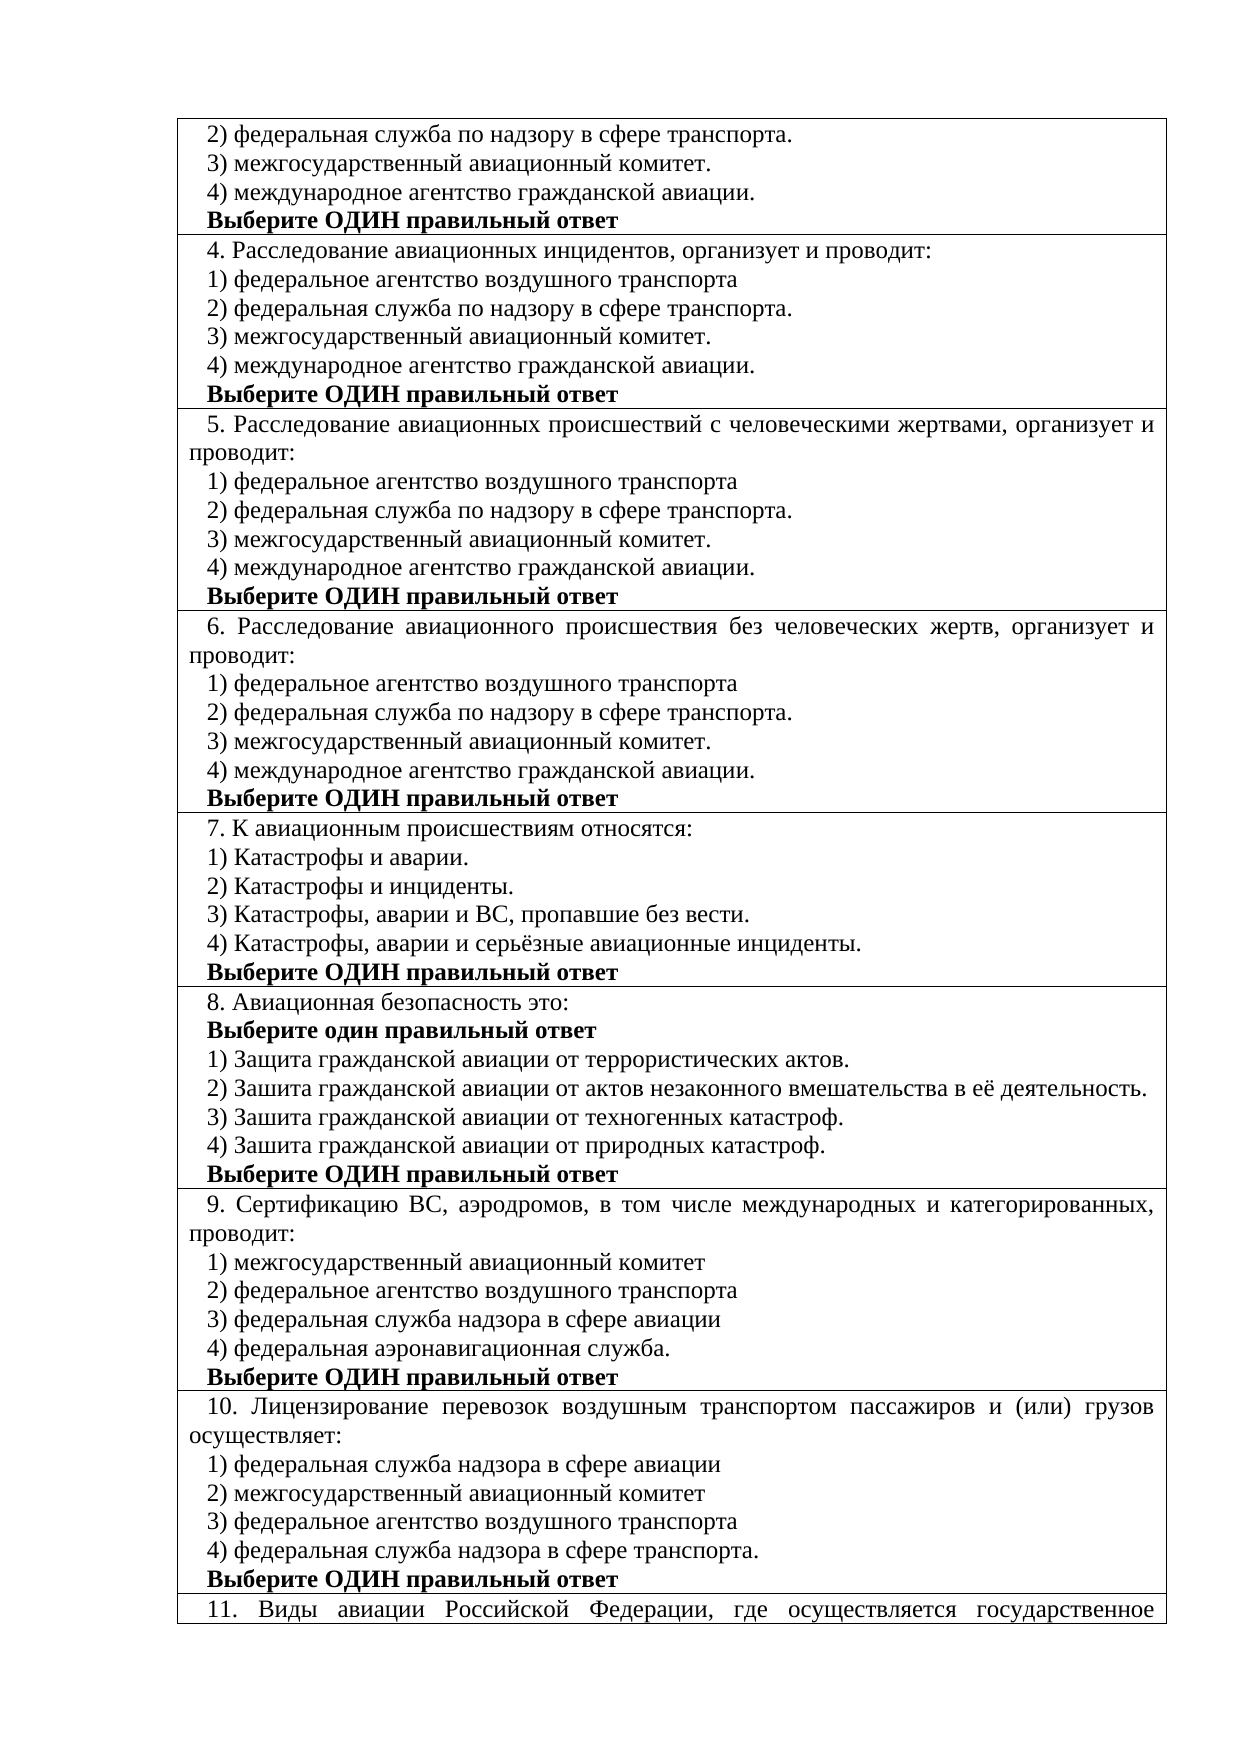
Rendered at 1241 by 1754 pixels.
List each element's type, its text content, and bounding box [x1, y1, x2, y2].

table_cell 4. Расследование авиационных инцидентов, организует и проводит: 1) федеральное агентство воздушного транспорта 2) федеральная служба по надзору в сфере транспорта. 3) межгосударственный авиационный комитет. 4) международное агентство гражданской авиации. Выберите ОДИН правильный ответ [178, 235, 1166, 408]
table_cell 7. К авиационным происшествиям относятся: 1) Катастрофы и аварии. 2) Катастрофы и инциденты. 3) Катастрофы, аварии и ВС, пропавшие без вести. 4) Катастрофы, аварии и серьёзные авиационные инциденты. Выберите ОДИН правильный ответ [178, 813, 1166, 986]
table_cell 10. Лицензирование перевозок воздушным транспортом пассажиров и (или) грузов осуществляет: 1) федеральная служба надзора в сфере авиации 2) межгосударственный авиационный комитет 3) федеральное агентство воздушного транспорта 4) федеральная служба надзора в сфере транспорта. Выберите ОДИН правильный ответ [178, 1391, 1166, 1593]
table_cell 6. Расследование авиационного происшествия без человеческих жертв, организует и проводит: 1) федеральное агентство воздушного транспорта 2) федеральная служба по надзору в сфере транспорта. 3) межгосударственный авиационный комитет. 4) международное агентство гражданской авиации. Выберите ОДИН правильный ответ [178, 611, 1166, 812]
table_cell 5. Расследование авиационных происшествий с человеческими жертвами, организует и проводит: 1) федеральное агентство воздушного транспорта 2) федеральная служба по надзору в сфере транспорта. 3) межгосударственный авиационный комитет. 4) международное агентство гражданской авиации. Выберите ОДИН правильный ответ [178, 409, 1166, 610]
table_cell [178, 1594, 1166, 1622]
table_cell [178, 119, 1166, 234]
table_cell 9. Сертификацию ВС, аэродромов, в том числе международных и категорированных, проводит: 1) межгосударственный авиационный комитет 2) федеральное агентство воздушного транспорта 3) федеральная служба надзора в сфере авиации 4) федеральная аэронавигационная служба. Выберите ОДИН правильный ответ [178, 1189, 1166, 1390]
table_cell 8. Авиационная безопасность это: Выберите один правильный ответ 1) Защита гражданской авиации от террористических актов. 2) Зашита гражданской авиации от актов незаконного вмешательства в её деятельность. 3) Зашита гражданской авиации от техногенных катастроф. 4) Зашита гражданской авиации от природных катастроф. Выберите ОДИН правильный ответ [178, 987, 1166, 1188]
